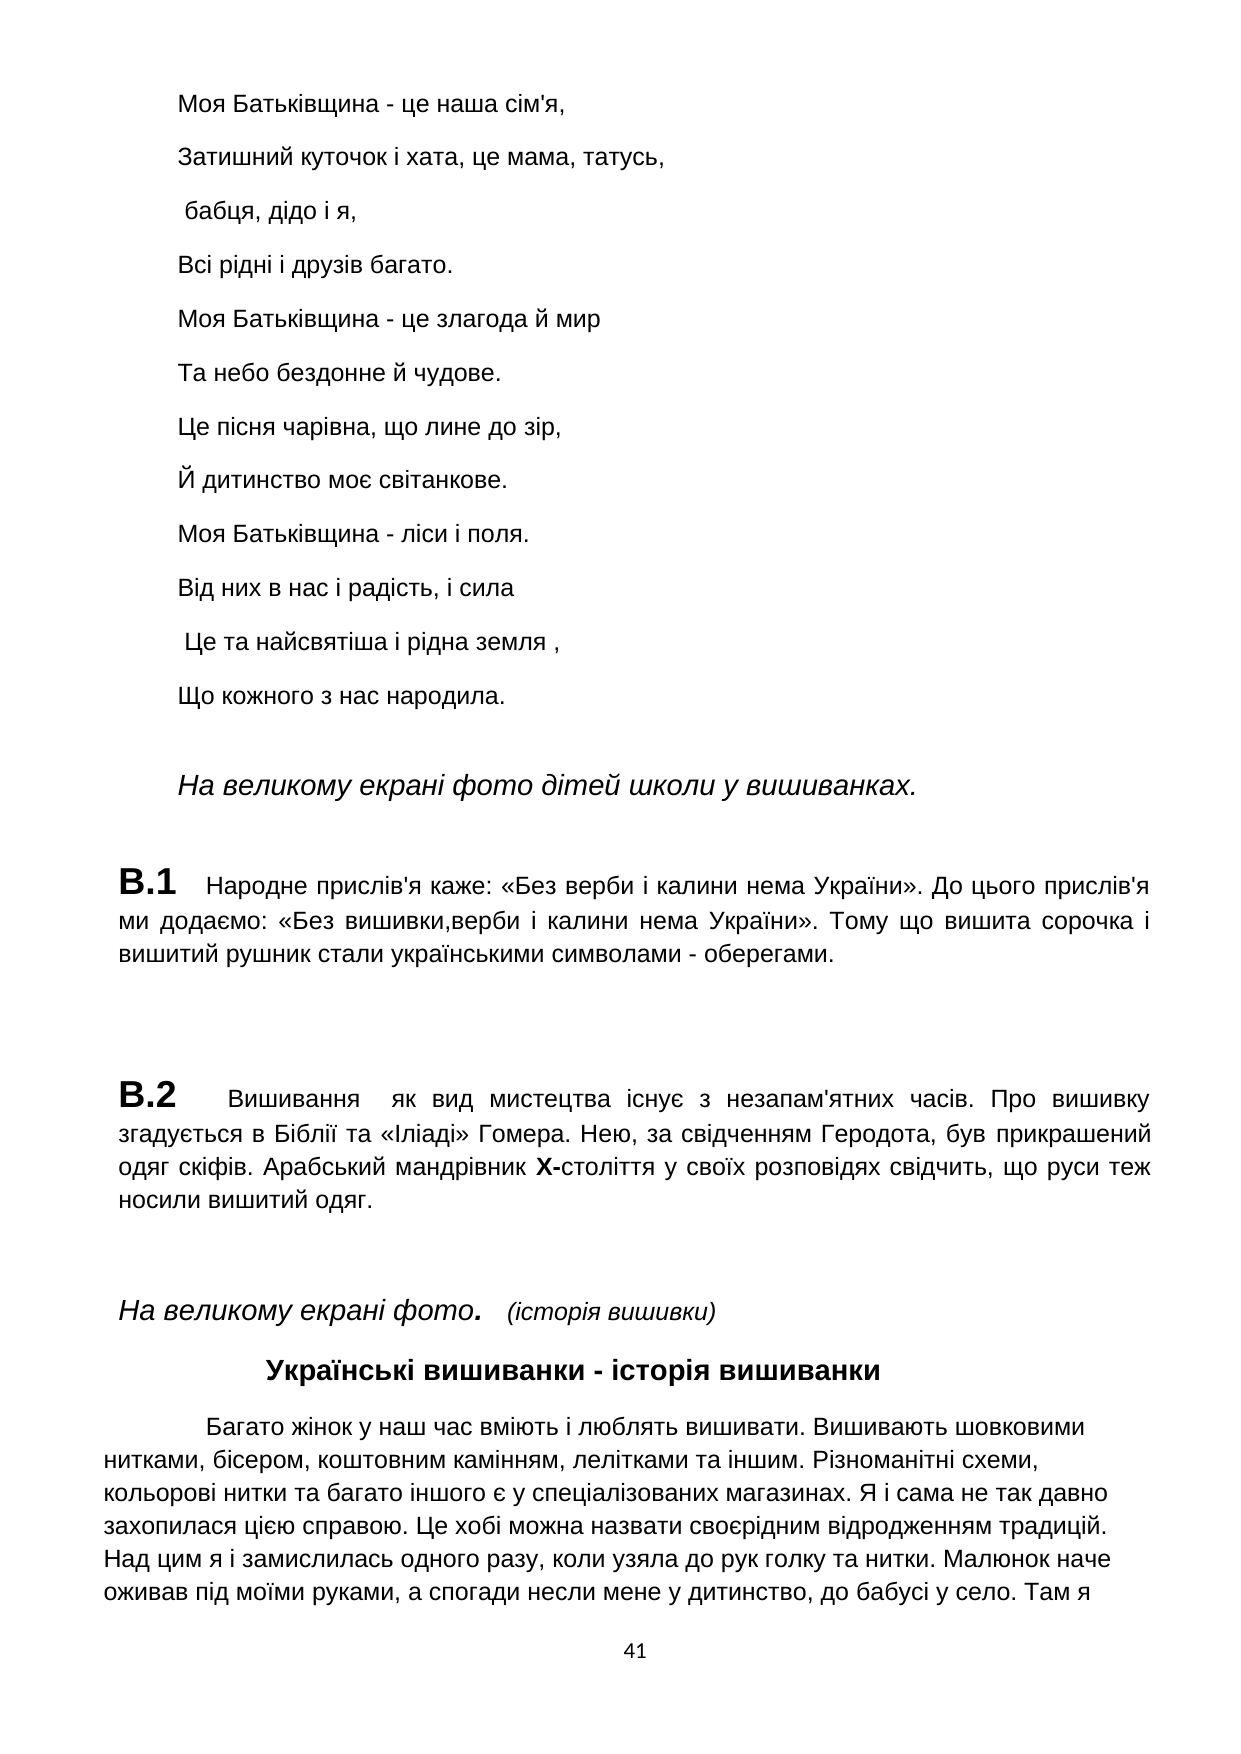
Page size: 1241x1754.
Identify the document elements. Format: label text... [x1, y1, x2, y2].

text Від них в нас і радість, і сила [177, 573, 613, 602]
text Це пісня чарівна, що лине до зір, [177, 412, 679, 440]
text Моя Батьківщина - це наша сім'я, [177, 88, 808, 117]
text На великому екрані фото дітей школи у вишиванках. [177, 768, 1152, 802]
text Українські вишиванки - історія вишиванки [251, 1352, 1152, 1386]
text В.1 Народне прислів'я каже: «Без верби і калини нема України». До цього прислів'я ми додаємо: «Без вишивки,верби і калини нема України». Тому що вишита сорочка і вишитий рушник стали українськими символами - оберегами. [118, 859, 1152, 968]
text Й дитинство моє світанкове. [177, 466, 613, 494]
text Всі рідні і друзів багато. [177, 250, 613, 279]
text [103, 1412, 1152, 1606]
text На великому екрані фото. (історія вишивки) [118, 1293, 1152, 1327]
text Моя Батьківщина - ліси і поля. [177, 519, 613, 548]
text Затишний куточок і хата, це мама, татусь, [177, 142, 808, 171]
text Моя Батьківщина - це злагода й мир [177, 304, 797, 333]
text Що кожного з нас народила. [177, 681, 613, 710]
text В.2 Вишивання як вид мистецтва існує з незапам'ятних часів. Про вишивку згадується в Біблії та «Іліаді» Гомера. Нею, за свідченням Геродота, був прикрашений одяг скіфів. Арабський мандрівник Х-століття у своїх розповідях свідчить, що руси теж носили вишитий одяг. [118, 1072, 1152, 1214]
text Та небо бездонне й чудове. [177, 358, 613, 387]
text Це та найсвятіша і рідна земля , [177, 627, 664, 656]
text бабця, дідо і я, [177, 196, 808, 225]
